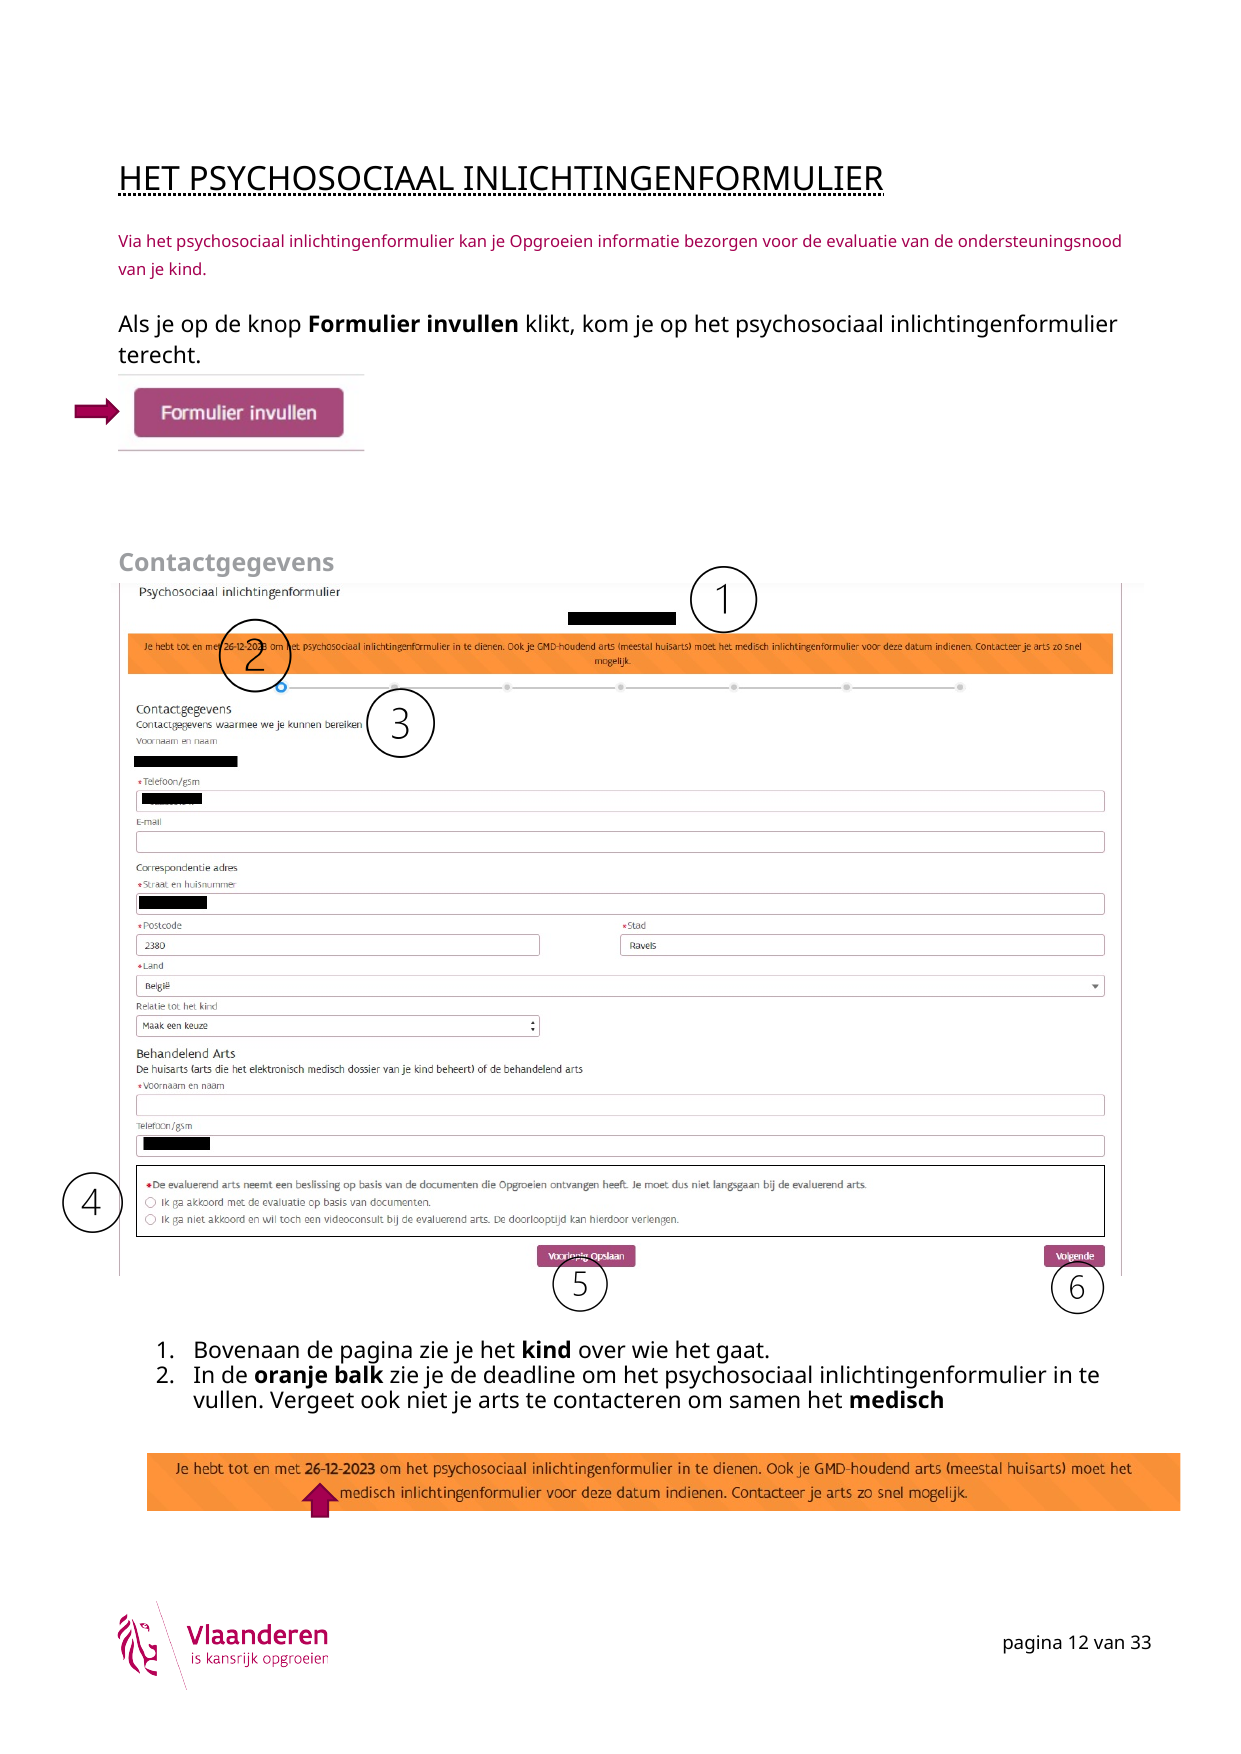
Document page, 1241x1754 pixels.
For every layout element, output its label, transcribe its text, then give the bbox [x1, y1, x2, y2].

picture [117, 1601, 328, 1690]
subtitle Contactgegevens [118, 547, 1152, 577]
text Als je op de knop Formulier invullen klikt, kom je op het psychosociaal inlichtingenformulier terecht. [118, 308, 1152, 371]
list Bovenaan de pagina zie je het kind over wie het gaat. [156, 1338, 1152, 1363]
picture [118, 373, 365, 460]
subtitle Het psychosociaal inlichtingenformulier [118, 157, 1152, 199]
picture [54, 557, 1145, 1321]
picture [147, 1453, 1181, 1511]
